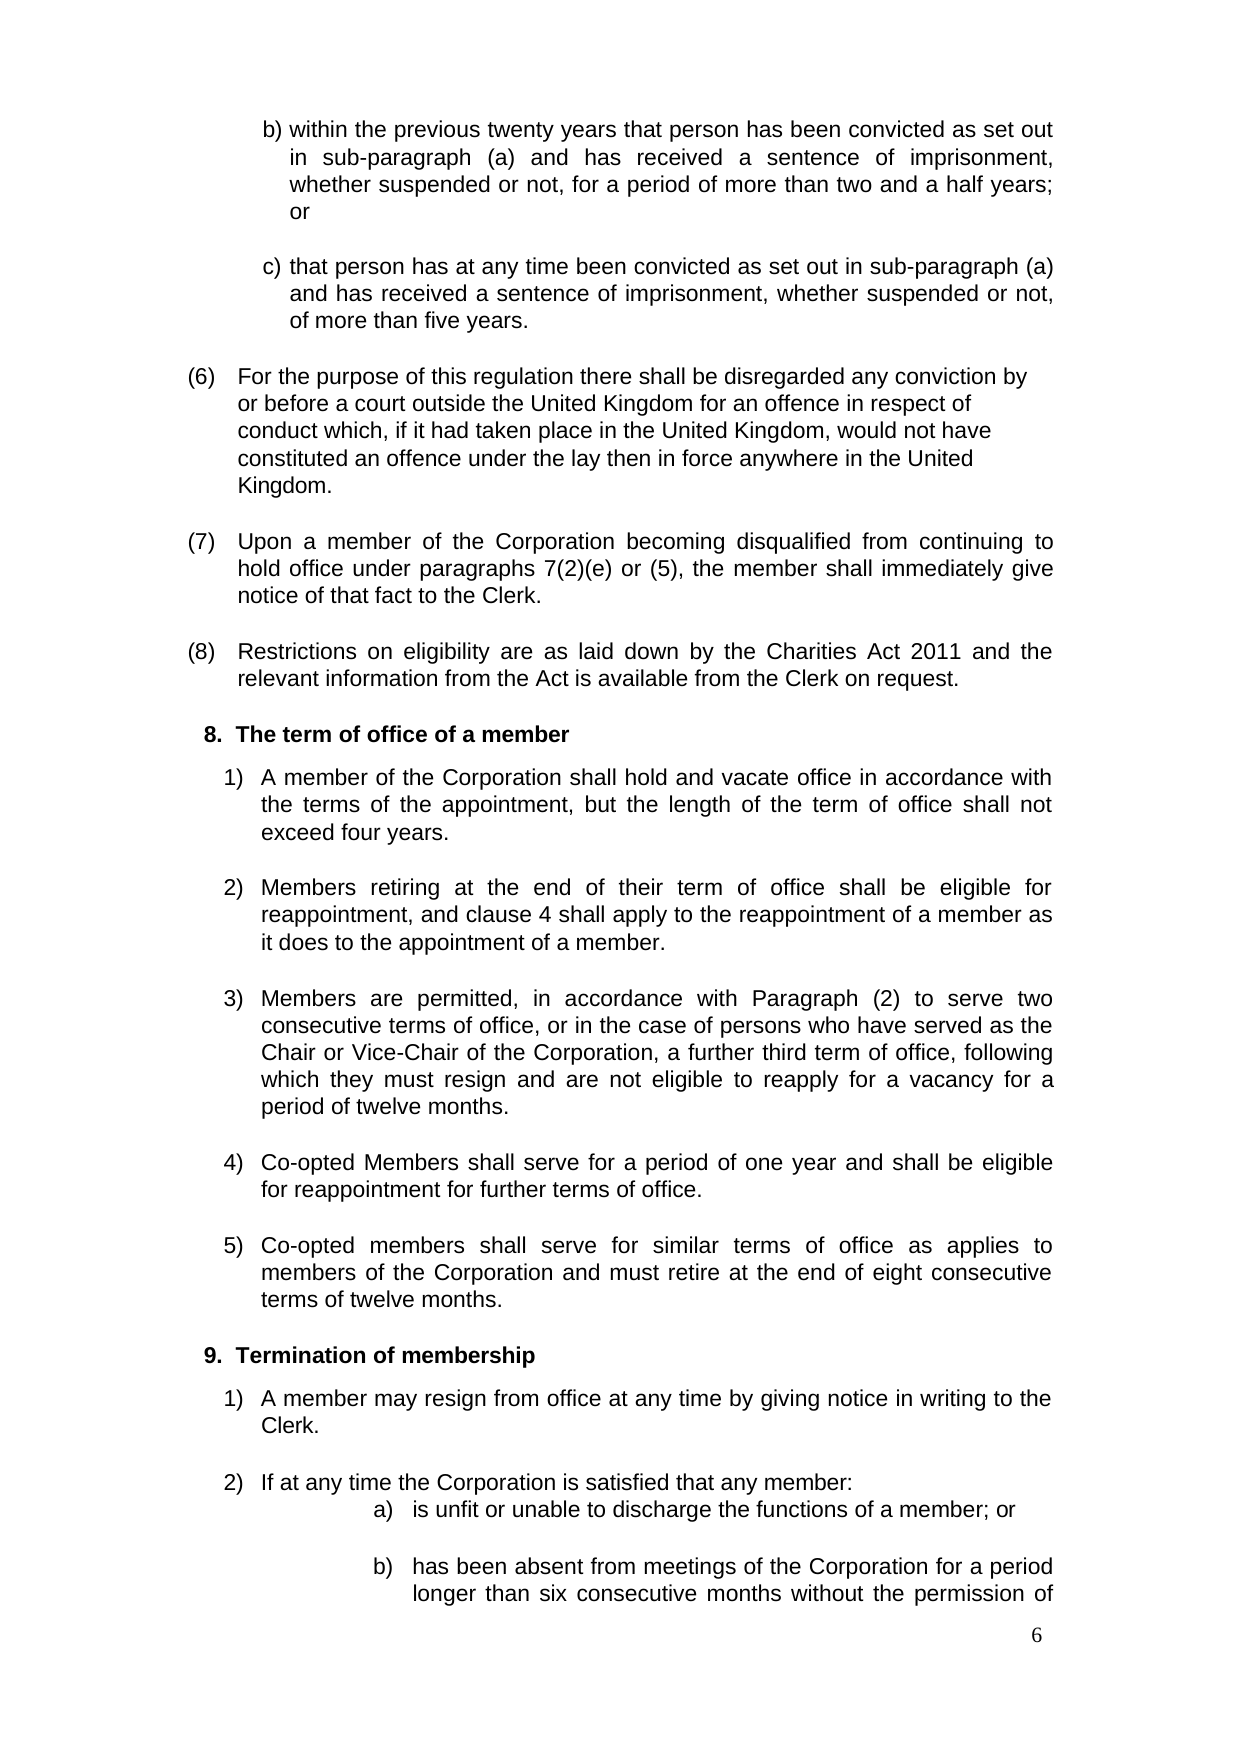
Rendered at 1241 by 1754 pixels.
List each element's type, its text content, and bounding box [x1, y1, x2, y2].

list Members retiring at the end of their term of office shall be eligible for reappointment, and clause 4 shall apply to the reappointment of a member as it does to the appointment of a member. [223, 874, 1053, 955]
list For the purpose of this regulation there shall be disregarded any conviction by or before a court outside the United Kingdom for an offence in respect of conduct which, if it had taken place in the United Kingdom, would not have constituted an offence under the lay then in force anywhere in the United Kingdom. [187, 363, 1027, 498]
list within the previous twenty years that person has been convicted as set out in sub-paragraph (a) and has received a sentence of imprisonment, whether suspended or not, for a period of more than two and a half years; or [262, 116, 1054, 224]
list Upon a member of the Corporation becoming disqualified from continuing to hold office under paragraphs 7(2)(e) or (5), the member shall immediately give notice of that fact to the Clerk. [187, 528, 1054, 608]
list is unfit or unable to discharge the functions of a member; or [373, 1496, 1078, 1523]
list If at any time the Corporation is satisfied that any member: [223, 1468, 1078, 1495]
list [373, 1553, 1054, 1607]
list Co-opted Members shall serve for a period of one year and shall be eligible for reappointment for further terms of office. [223, 1149, 1054, 1202]
list A member of the Corporation shall hold and vacate office in accordance with the terms of the appointment, but the length of the term of office shall not exceed four years. [223, 764, 1053, 845]
list Members are permitted, in accordance with Paragraph (2) to serve two consecutive terms of office, or in the case of persons who have served as the Chair or Vice-Chair of the Corporation, a further third term of office, following which they must resign and are not eligible to reapply for a vacancy for a period of twelve months. [223, 985, 1054, 1120]
list Restrictions on eligibility are as laid down by the Charities Act 2011 and the relevant information from the Act is available from the Clerk on request. [187, 638, 1053, 691]
list Co-opted members shall serve for similar terms of office as applies to members of the Corporation and must retire at the end of eight consecutive terms of twelve months. [223, 1232, 1054, 1312]
list that person has at any time been convicted as set out in sub-paragraph (a) and has received a sentence of imprisonment, whether suspended or not, of more than five years. [262, 253, 1054, 334]
subtitle The term of office of a member [203, 721, 1078, 747]
list A member may resign from office at any time by giving notice in writing to the Clerk. [223, 1385, 1054, 1438]
subtitle Termination of membership [203, 1342, 1078, 1368]
